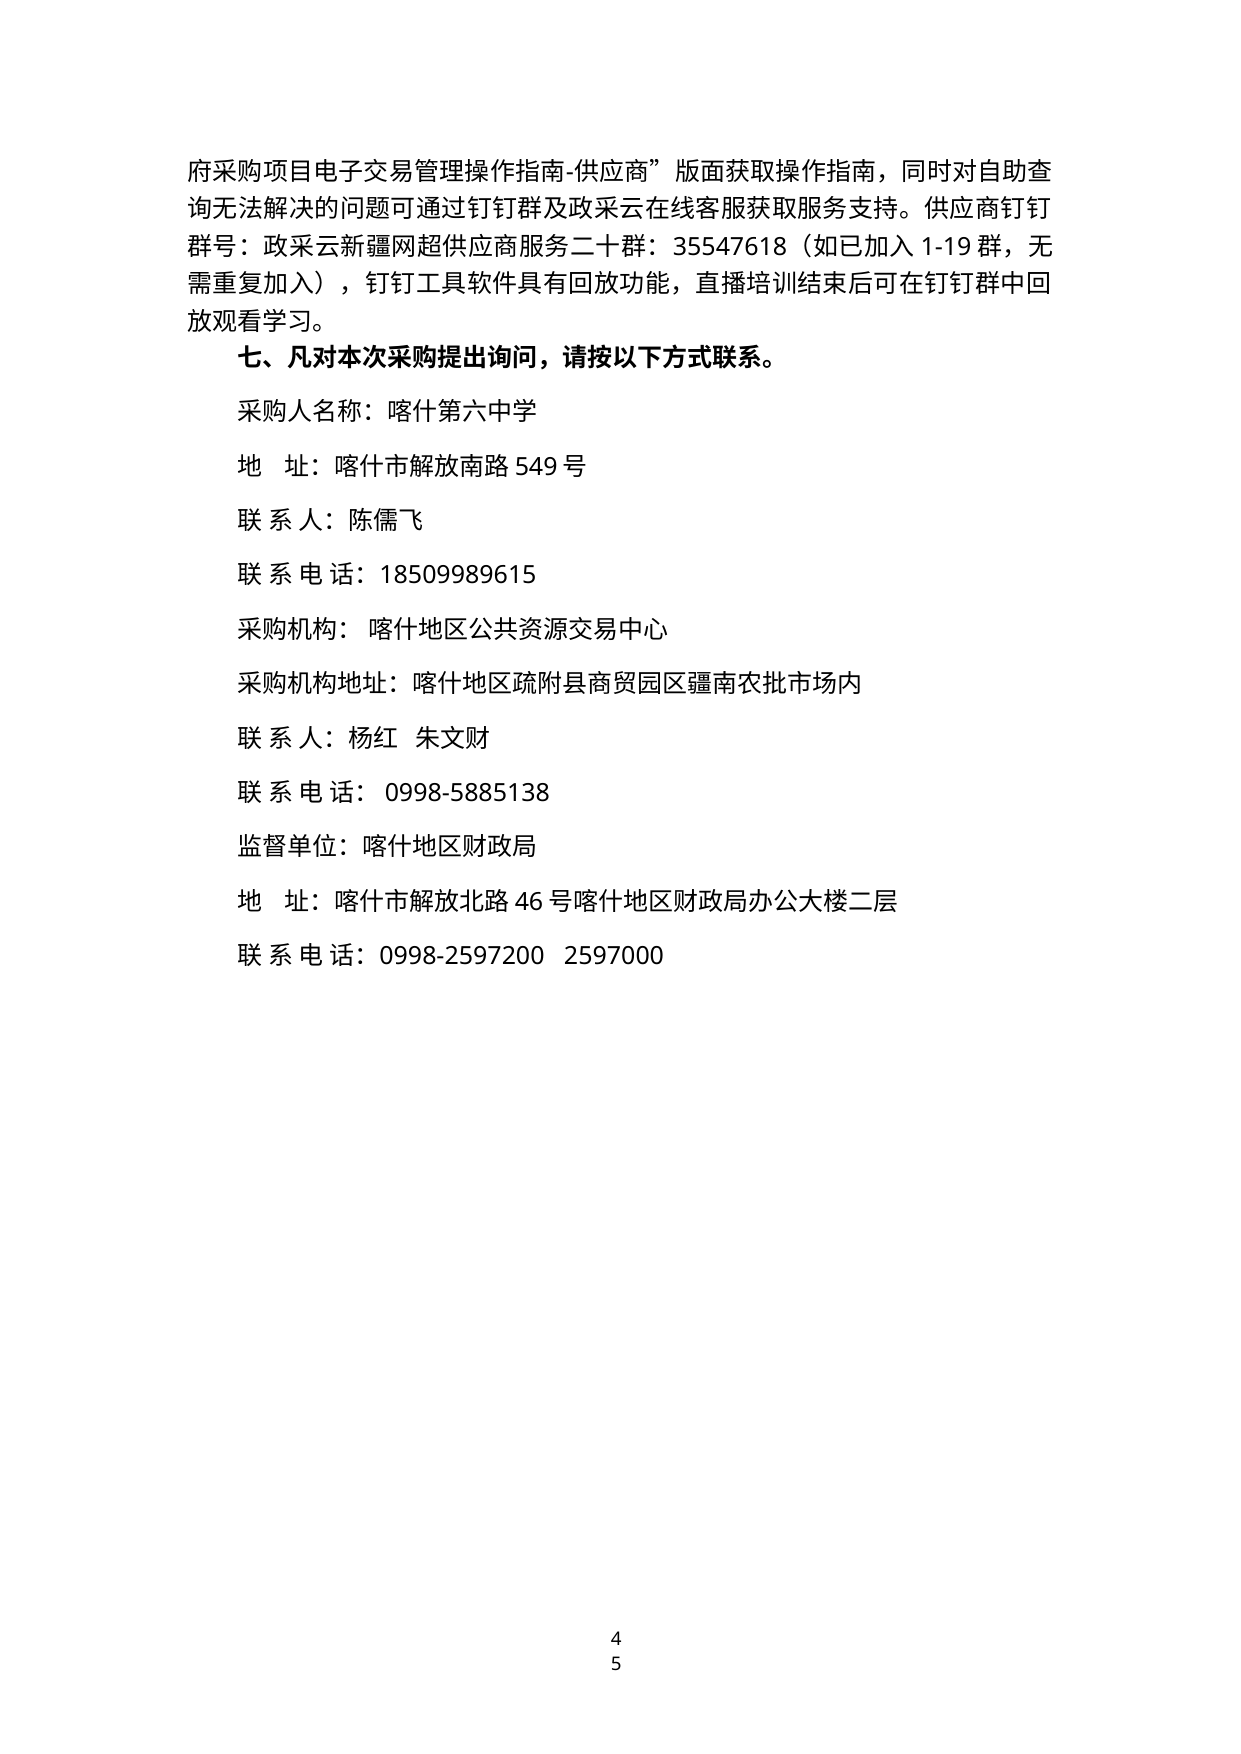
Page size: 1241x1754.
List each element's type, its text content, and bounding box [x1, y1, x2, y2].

text 联 系 电 话： 0998-5885138 [187, 772, 1053, 809]
text 地 址：喀什市解放北路46号喀什地区财政局办公大楼二层 [187, 881, 1053, 917]
text 监督单位：喀什地区财政局 [187, 827, 1053, 863]
text 地 址：喀什市解放南路549号 [187, 446, 1053, 482]
text 七、凡对本次采购提出询问，请按以下方式联系。 [187, 337, 1053, 374]
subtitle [187, 150, 1053, 337]
text 联 系 电 话：18509989615 [187, 555, 1053, 591]
text 联 系 人：杨红 朱文财 [187, 718, 1053, 754]
text 采购机构： 喀什地区公共资源交易中心 [187, 609, 1053, 646]
text 采购机构地址：喀什地区疏附县商贸园区疆南农批市场内 [187, 664, 1053, 700]
text 联 系 人：陈儒飞 [187, 501, 1053, 537]
text 采购人名称：喀什第六中学 [187, 392, 1053, 428]
text 联 系 电 话：0998-2597200 2597000 [187, 936, 1053, 972]
